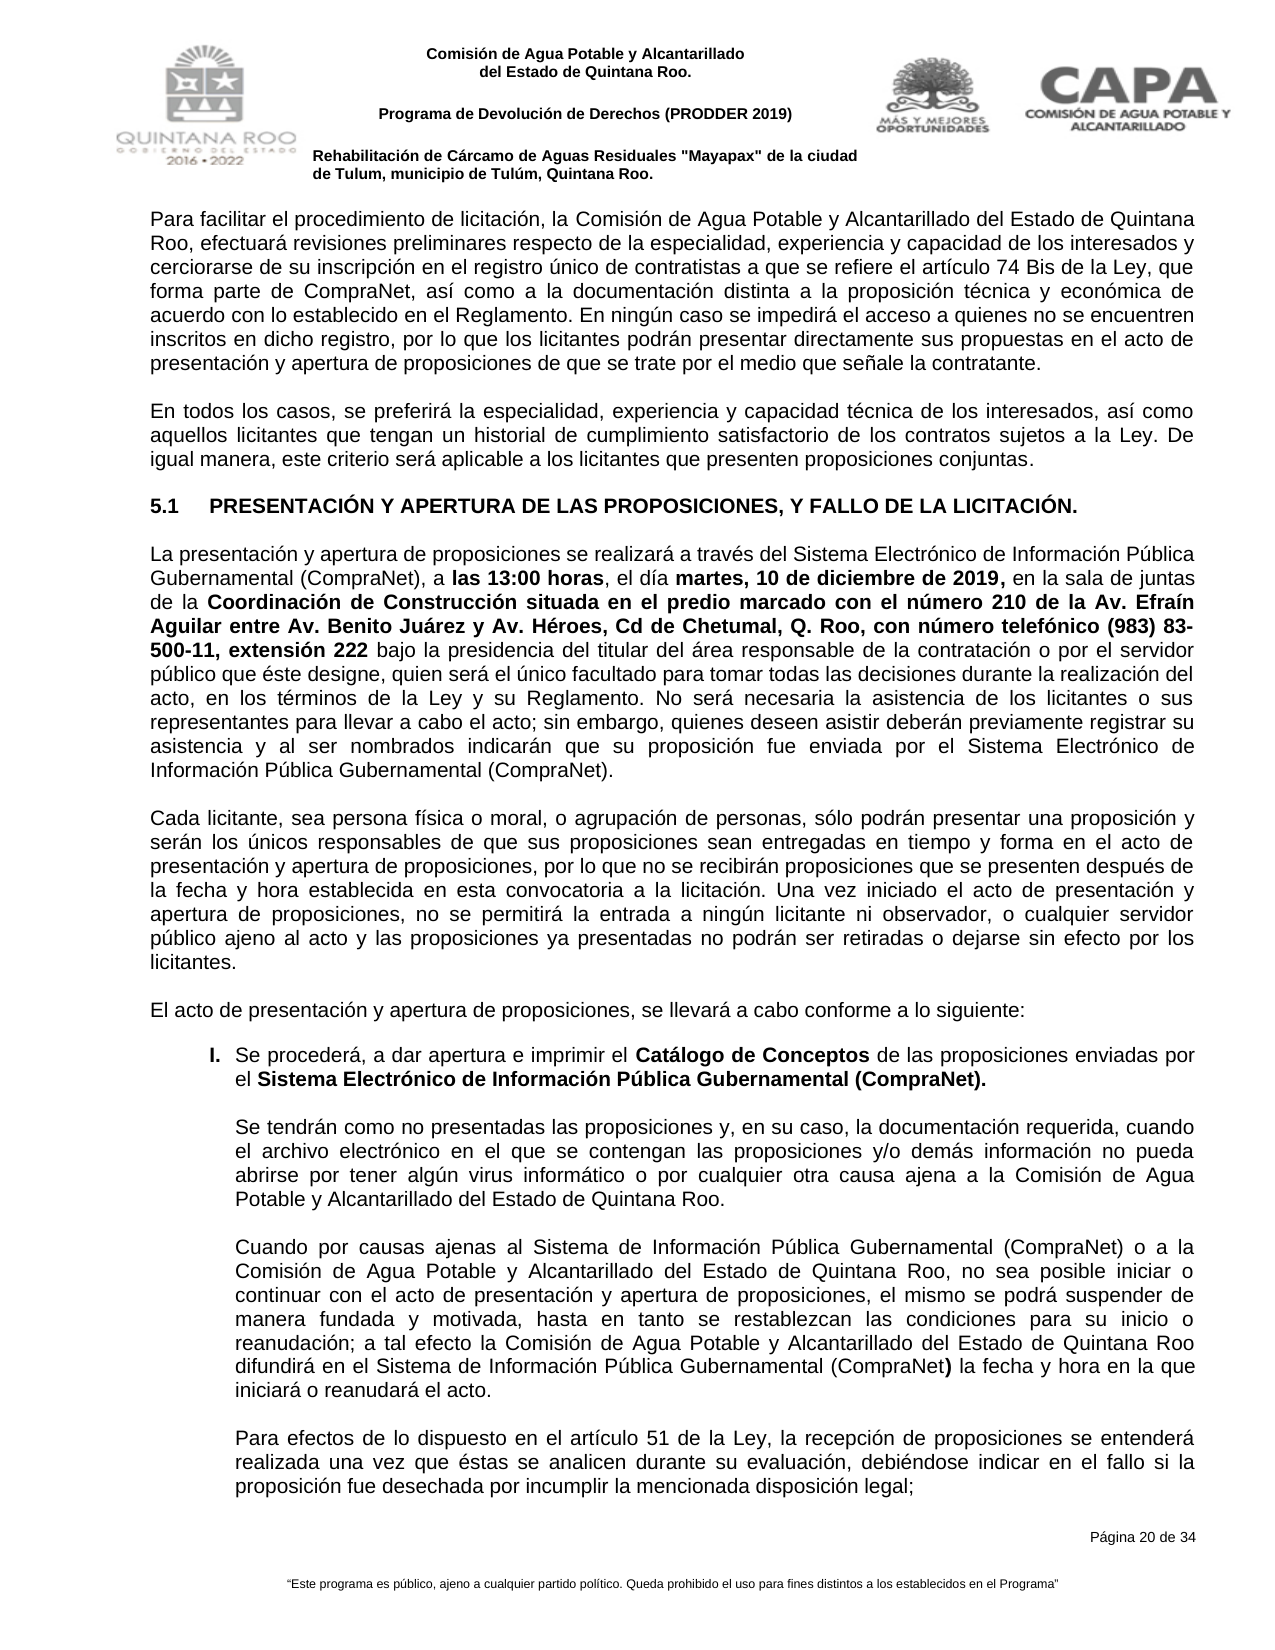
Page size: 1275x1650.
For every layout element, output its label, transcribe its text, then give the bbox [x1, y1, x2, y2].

text 5.1 PRESENTACIÓN Y APERTURA DE LAS PROPOSICIONES, Y FALLO DE LA LICITACIÓN. [150, 494, 1196, 518]
text Cuando por causas ajenas al Sistema de Información Pública Gubernamental (CompraNet) o a la Comisión de Agua Potable y Alcantarillado del Estado de Quintana Roo, no sea posible iniciar o continuar con el acto de presentación y apertura de proposiciones, el mismo se podrá suspender de manera fundada y motivada, hasta en tanto se restablezcan las condiciones para su inicio o reanudación; a tal efecto la Comisión de Agua Potable y Alcantarillado del Estado de Quintana Roo difundirá en el Sistema de Información Pública Gubernamental (CompraNet) la fecha y hora en la que iniciará o reanudará el acto. [235, 1234, 1196, 1402]
text Se tendrán como no presentadas las proposiciones y, en su caso, la documentación requerida, cuando el archivo electrónico en el que se contengan las proposiciones y/o demás información no pueda abrirse por tener algún virus informático o por cualquier otra causa ajena a la Comisión de Agua Potable y Alcantarillado del Estado de Quintana Roo. [235, 1115, 1196, 1211]
text En todos los casos, se preferirá la especialidad, experiencia y capacidad técnica de los interesados, así como aquellos licitantes que tengan un historial de cumplimiento satisfactorio de los contratos sujetos a la Ley. De igual manera, este criterio será aplicable a los licitantes que presenten proposiciones conjuntas. [150, 398, 1196, 470]
picture [110, 13, 1235, 186]
text Cada licitante, sea persona física o moral, o agrupación de personas, sólo podrán presentar una proposición y serán los únicos responsables de que sus proposiciones sean entregadas en tiempo y forma en el acto de presentación y apertura de proposiciones, por lo que no se recibirán proposiciones que se presenten después de la fecha y hora establecida en esta convocatoria a la licitación. Una vez iniciado el acto de presentación y apertura de proposiciones, no se permitirá la entrada a ningún licitante ni observador, o cualquier servidor público ajeno al acto y las proposiciones ya presentadas no podrán ser retiradas o dejarse sin efecto por los licitantes. [150, 806, 1196, 973]
text La presentación y apertura de proposiciones se realizará a través del Sistema Electrónico de Información Pública Gubernamental (CompraNet), a las 13:00 horas, el día martes, 10 de diciembre de 2019, en la sala de juntas de la Coordinación de Construcción situada en el predio marcado con el número 210 de la Av. Efraín Aguilar entre Av. Benito Juárez y Av. Héroes, Cd de Chetumal, Q. Roo, con número telefónico (983) 83-500-11, extensión 222 bajo la presidencia del titular del área responsable de la contratación o por el servidor público que éste designe, quien será el único facultado para tomar todas las decisiones durante la realización del acto, en los términos de la Ley y su Reglamento. No será necesaria la asistencia de los licitantes o sus representantes para llevar a cabo el acto; sin embargo, quienes deseen asistir deberán previamente registrar su asistencia y al ser nombrados indicarán que su proposición fue enviada por el Sistema Electrónico de Información Pública Gubernamental (CompraNet). [150, 542, 1196, 782]
list Se procederá, a dar apertura e imprimir el Catálogo de Conceptos de las proposiciones enviadas por el Sistema Electrónico de Información Pública Gubernamental (CompraNet). [209, 1043, 1196, 1091]
text Para facilitar el procedimiento de licitación, la Comisión de Agua Potable y Alcantarillado del Estado de Quintana Roo, efectuará revisiones preliminares respecto de la especialidad, experiencia y capacidad de los interesados y cerciorarse de su inscripción en el registro único de contratistas a que se refiere el artículo 74 Bis de la Ley, que forma parte de CompraNet, así como a la documentación distinta a la proposición técnica y económica de acuerdo con lo establecido en el Reglamento. En ningún caso se impedirá el acceso a quienes no se encuentren inscritos en dicho registro, por lo que los licitantes podrán presentar directamente sus propuestas en el acto de presentación y apertura de proposiciones de que se trate por el medio que señale la contratante. [150, 207, 1196, 374]
text El acto de presentación y apertura de proposiciones, se llevará a cabo conforme a lo siguiente: [150, 997, 1196, 1021]
text Para efectos de lo dispuesto en el artículo 51 de la Ley, la recepción de proposiciones se entenderá realizada una vez que éstas se analicen durante su evaluación, debiéndose indicar en el fallo si la proposición fue desechada por incumplir la mencionada disposición legal; [235, 1426, 1196, 1498]
